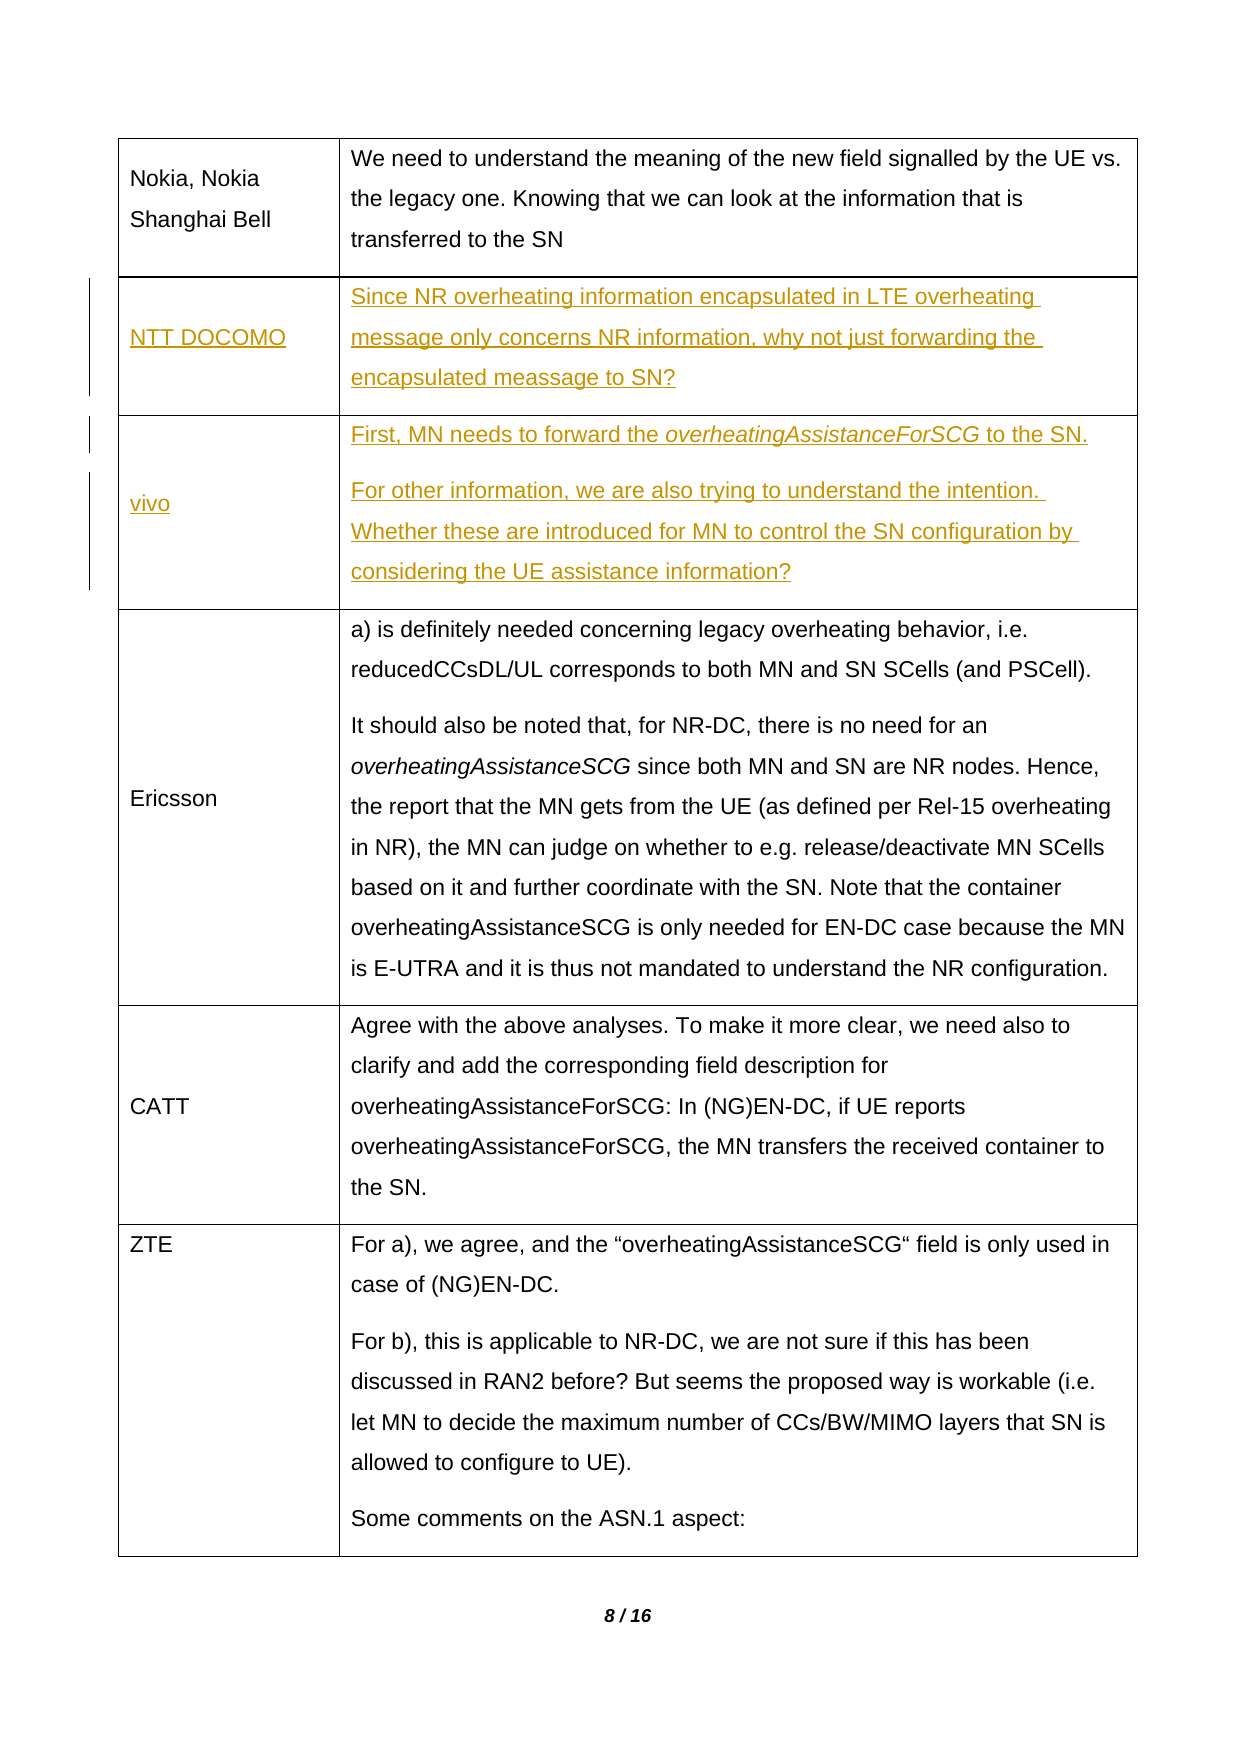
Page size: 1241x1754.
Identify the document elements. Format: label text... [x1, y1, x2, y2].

table_cell CATT [119, 1006, 339, 1224]
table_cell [340, 1225, 1137, 1556]
table_cell [119, 278, 339, 414]
table_cell We need to understand the meaning of the new field signalled by the UE vs. the legacy one. Knowing that we can look at the information that is transferred to the SN [340, 139, 1137, 276]
table_cell Ericsson [119, 610, 339, 1005]
table_cell [340, 278, 1137, 414]
table_cell [119, 416, 339, 609]
table_cell Nokia, Nokia Shanghai Bell [119, 139, 339, 276]
table_cell a) is definitely needed concerning legacy overheating behavior, i.e. reducedCCsDL/UL corresponds to both MN and SN SCells (and PSCell). It should also be noted that, for NR-DC, there is no need for an overheatingAssistanceSCG since both MN and SN are NR nodes. Hence, the report that the MN gets from the UE (as defined per Rel-15 overheating in NR), the MN can judge on whether to e.g. release/deactivate MN SCells based on it and further coordinate with the SN. Note that the container overheatingAssistanceSCG is only needed for EN-DC case because the MN is E-UTRA and it is thus not mandated to understand the NR configuration. [340, 610, 1137, 1005]
table_cell [340, 416, 1137, 609]
table_cell ZTE [119, 1225, 339, 1556]
table_cell Agree with the above analyses. To make it more clear, we need also to clarify and add the corresponding field description for overheatingAssistanceForSCG: In (NG)EN-DC, if UE reports overheatingAssistanceForSCG, the MN transfers the received container to the SN. [340, 1006, 1137, 1224]
